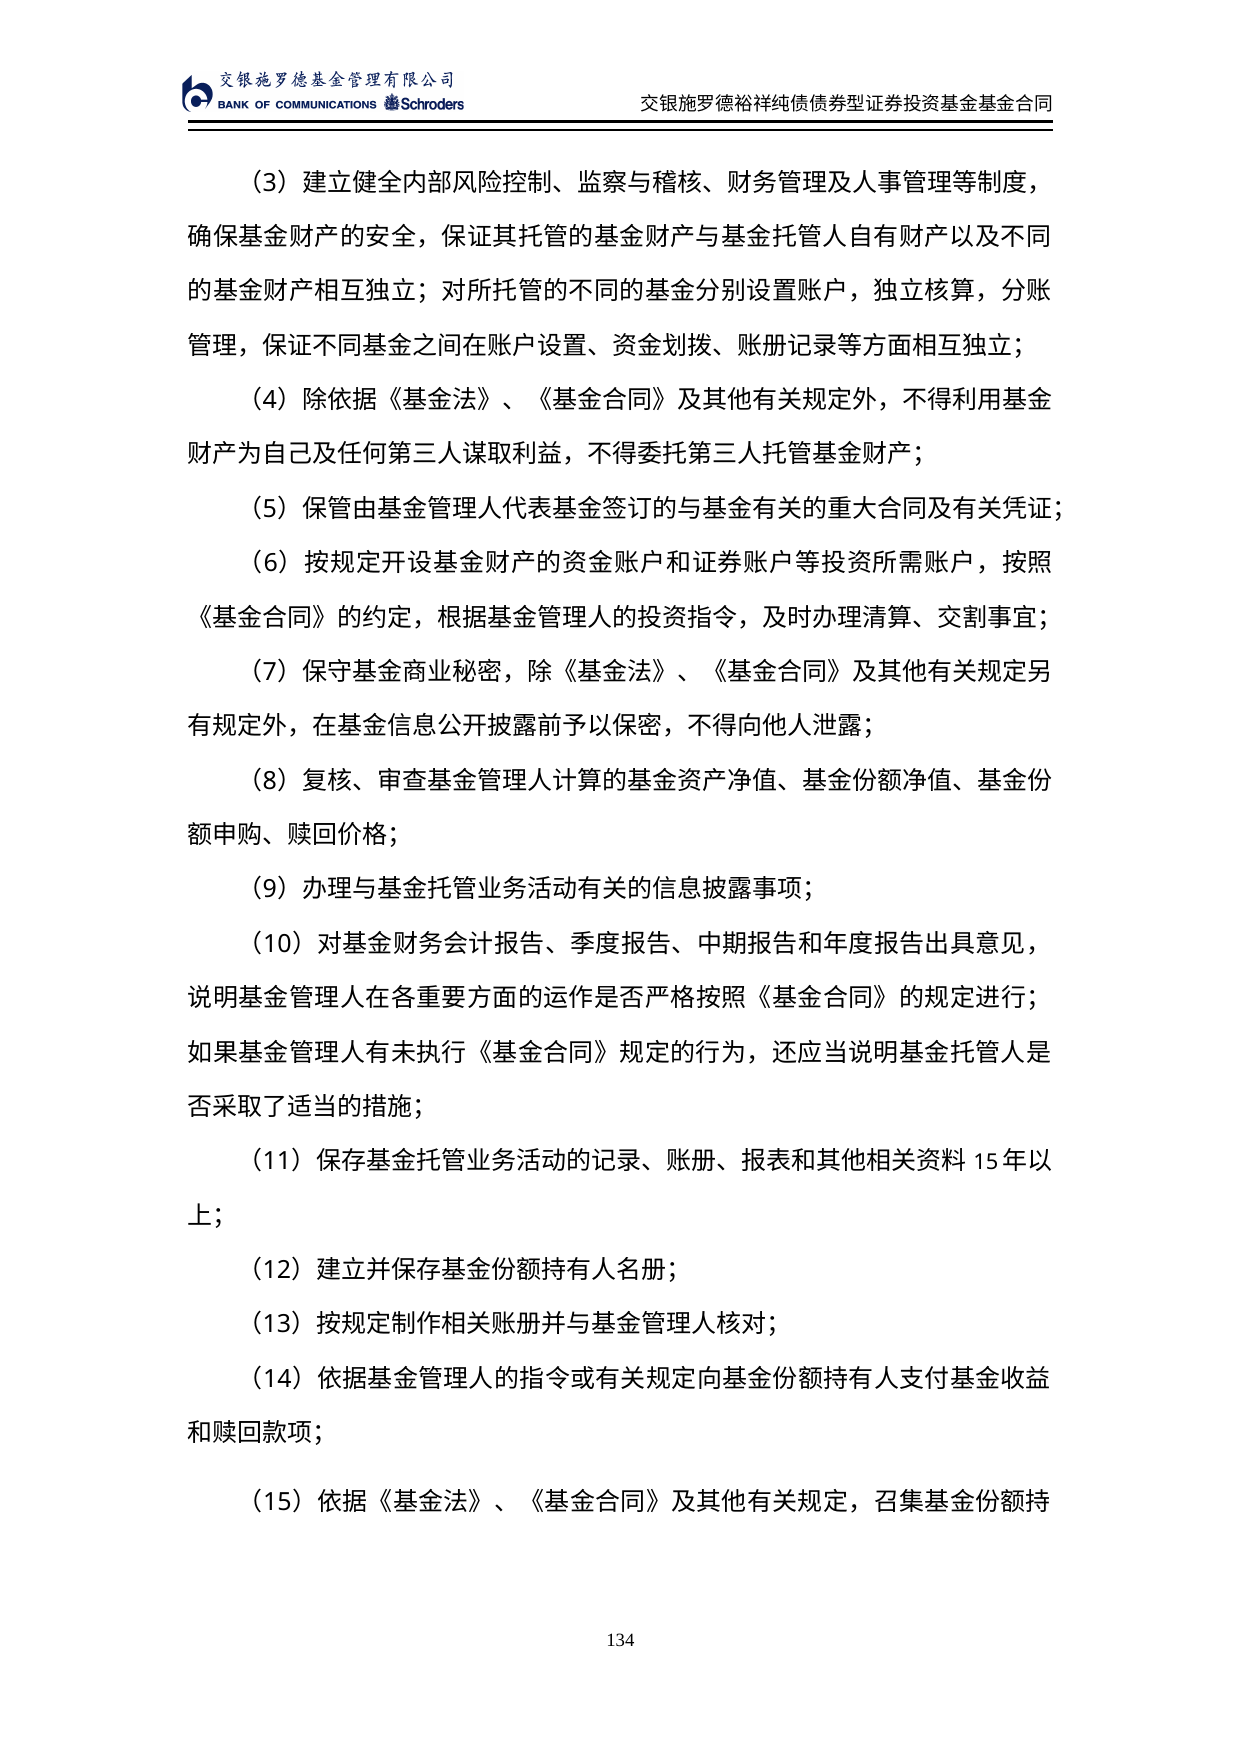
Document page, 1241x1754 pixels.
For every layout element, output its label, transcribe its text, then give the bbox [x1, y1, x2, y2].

text （13）按规定制作相关账册并与基金管理人核对； [187, 1304, 1053, 1340]
text （14）依据基金管理人的指令或有关规定向基金份额持有人支付基金收益和赎回款项； [187, 1358, 1053, 1449]
text （6）按规定开设基金财产的资金账户和证券账户等投资所需账户，按照《基金合同》的约定，根据基金管理人的投资指令，及时办理清算、交割事宜； [187, 543, 1053, 633]
text （12）建立并保存基金份额持有人名册； [187, 1249, 1053, 1286]
text （8）复核、审查基金管理人计算的基金资产净值、基金份额净值、基金份额申购、赎回价格； [187, 760, 1053, 851]
text （7）保守基金商业秘密，除《基金法》、《基金合同》及其他有关规定另有规定外，在基金信息公开披露前予以保密，不得向他人泄露； [187, 651, 1053, 742]
text （3）建立健全内部风险控制、监察与稽核、财务管理及人事管理等制度，确保基金财产的安全，保证其托管的基金财产与基金托管人自有财产以及不同的基金财产相互独立；对所托管的不同的基金分别设置账户，独立核算，分账管理，保证不同基金之间在账户设置、资金划拨、账册记录等方面相互独立； [187, 162, 1053, 361]
picture [182, 71, 464, 112]
text （5）保管由基金管理人代表基金签订的与基金有关的重大合同及有关凭证； [187, 488, 1053, 524]
text （10）对基金财务会计报告、季度报告、中期报告和年度报告出具意见，说明基金管理人在各重要方面的运作是否严格按照《基金合同》的规定进行；如果基金管理人有未执行《基金合同》规定的行为，还应当说明基金托管人是否采取了适当的措施； [187, 923, 1053, 1123]
text （11）保存基金托管业务活动的记录、账册、报表和其他相关资料15年以上； [187, 1141, 1053, 1231]
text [187, 1467, 1053, 1532]
text （9）办理与基金托管业务活动有关的信息披露事项； [187, 869, 1053, 905]
text （4）除依据《基金法》、《基金合同》及其他有关规定外，不得利用基金财产为自己及任何第三人谋取利益，不得委托第三人托管基金财产； [187, 379, 1053, 470]
